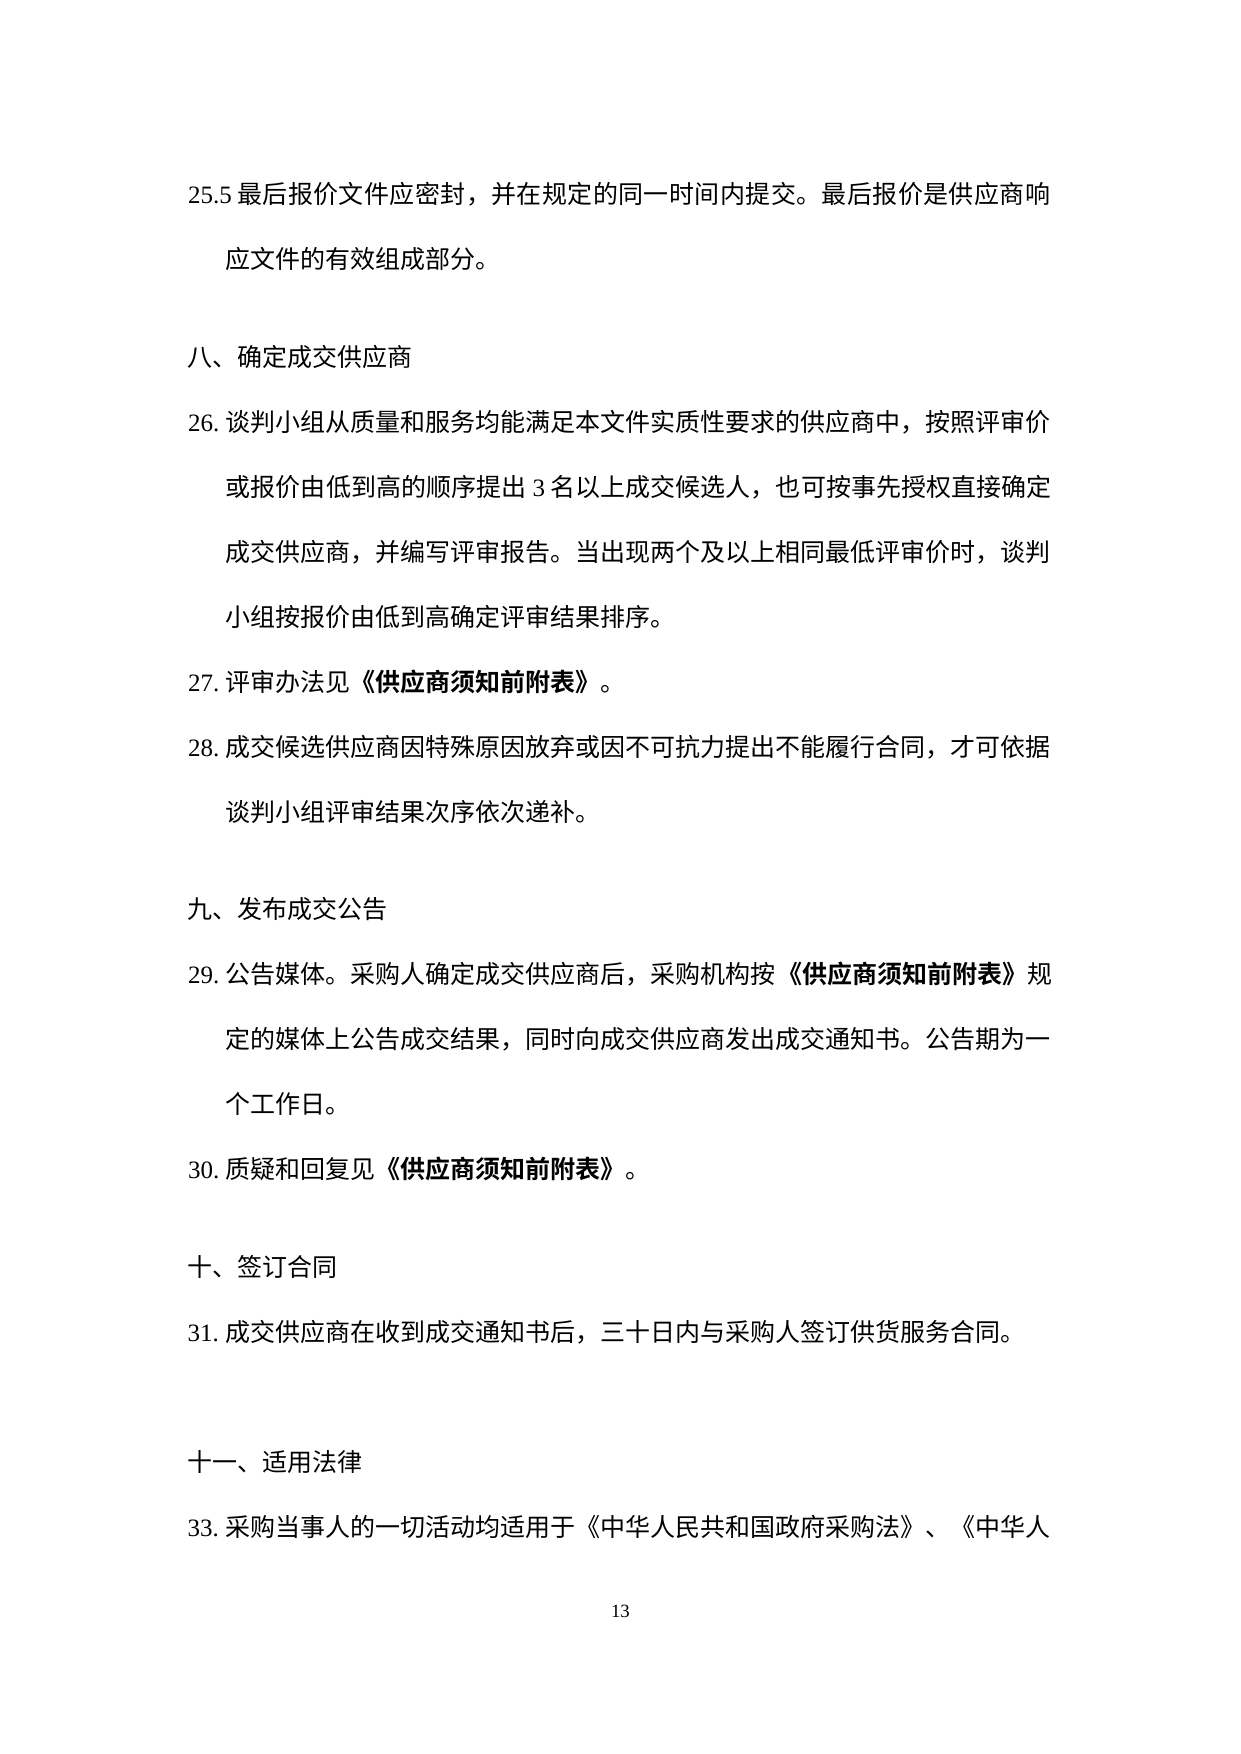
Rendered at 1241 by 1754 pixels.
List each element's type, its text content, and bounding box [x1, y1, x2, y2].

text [187, 1493, 1053, 1558]
text 27. 评审办法见《供应商须知前附表》。 [188, 648, 1053, 713]
text 29. 公告媒体。采购人确定成交供应商后，采购机构按《供应商须知前附表》规定的媒体上公告成交结果，同时向成交供应商发出成交通知书。公告期为一个工作日。 [188, 940, 1053, 1135]
text 25.5最后报价文件应密封，并在规定的同一时间内提交。最后报价是供应商响应文件的有效组成部分。 [188, 160, 1053, 290]
text 九、发布成交公告 [187, 875, 1053, 940]
text 26. 谈判小组从质量和服务均能满足本文件实质性要求的供应商中，按照评审价或报价由低到高的顺序提出3名以上成交候选人，也可按事先授权直接确定成交供应商，并编写评审报告。当出现两个及以上相同最低评审价时，谈判小组按报价由低到高确定评审结果排序。 [188, 388, 1053, 648]
text 八、确定成交供应商 [187, 323, 1053, 388]
text 十、签订合同 [187, 1233, 1053, 1298]
text 28. 成交候选供应商因特殊原因放弃或因不可抗力提出不能履行合同，才可依据谈判小组评审结果次序依次递补。 [188, 713, 1053, 843]
text 十一、适用法律 [187, 1428, 1053, 1493]
text 31. 成交供应商在收到成交通知书后，三十日内与采购人签订供货服务合同。 [187, 1298, 1053, 1363]
text 30. 质疑和回复见《供应商须知前附表》。 [188, 1135, 1053, 1200]
